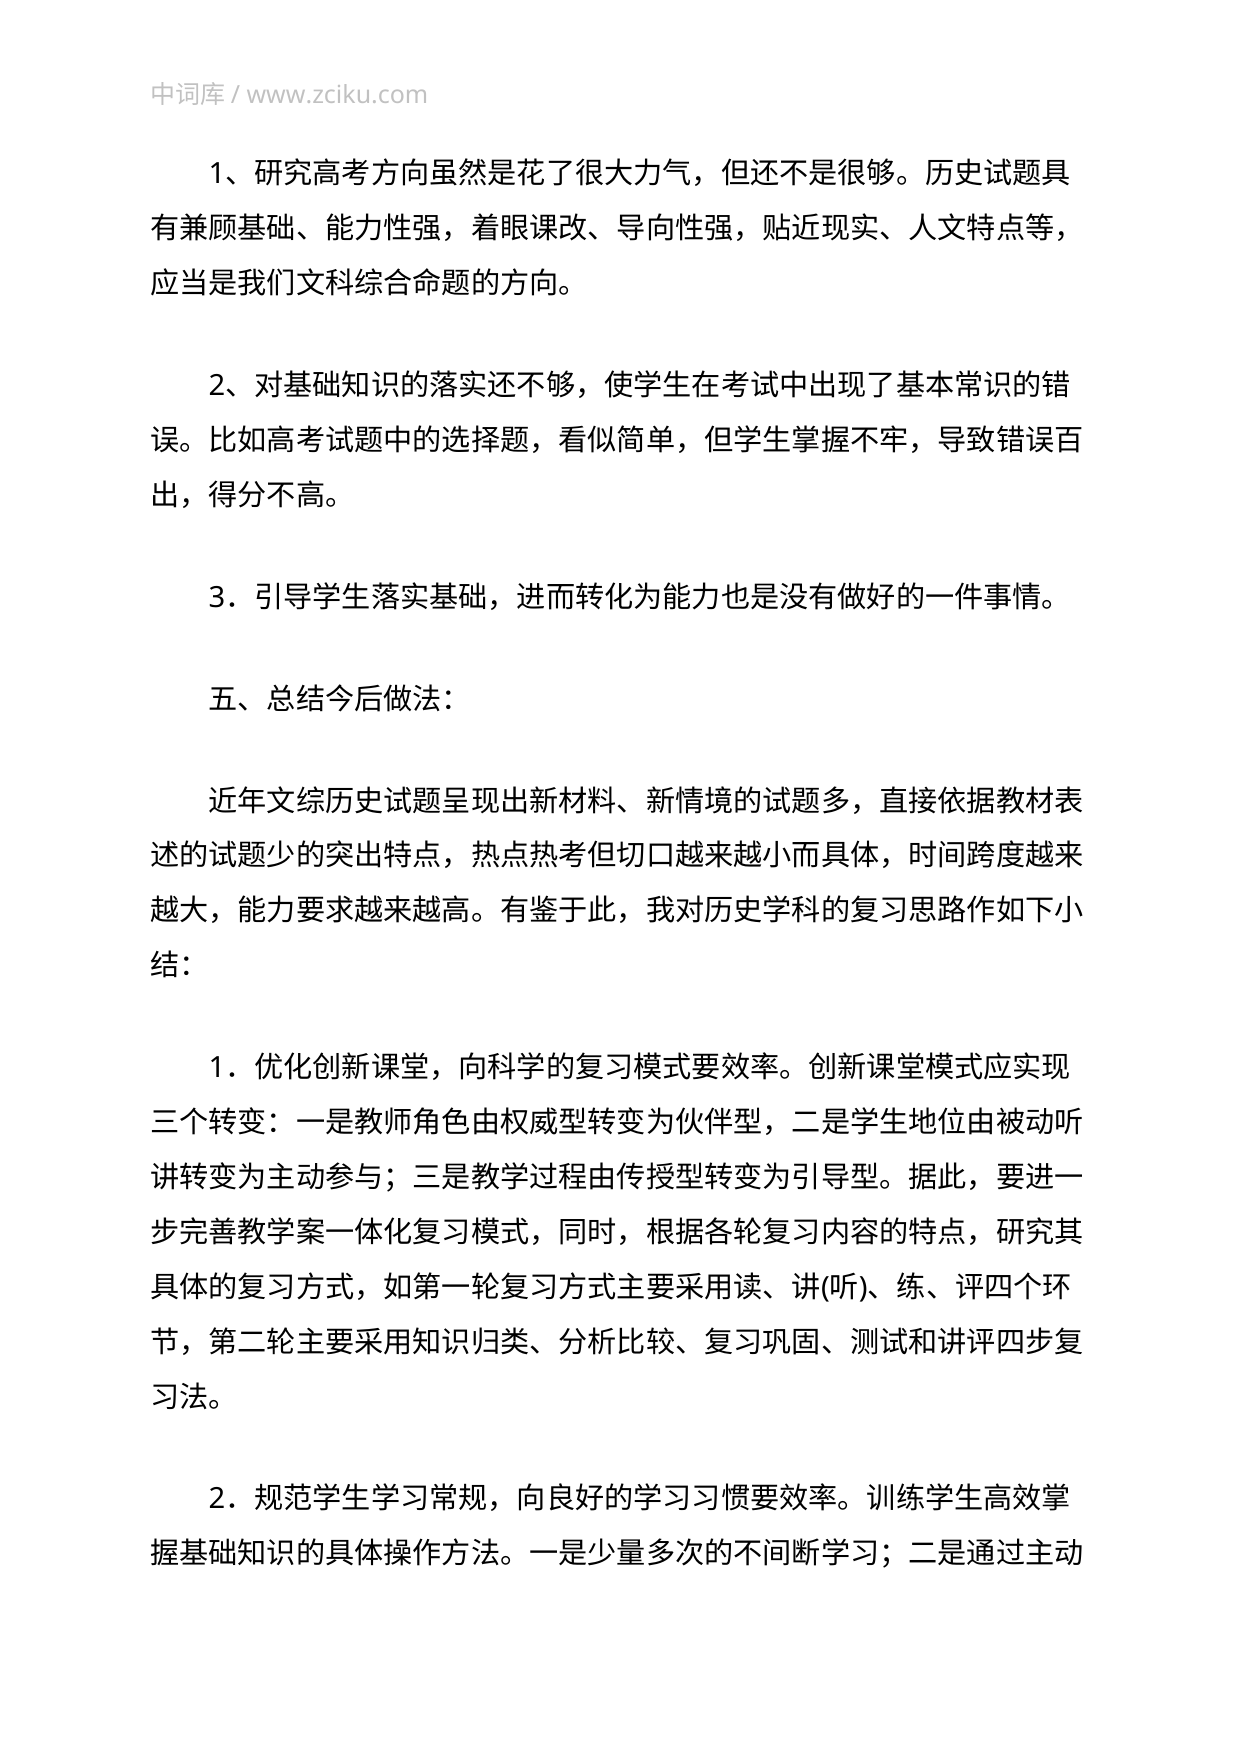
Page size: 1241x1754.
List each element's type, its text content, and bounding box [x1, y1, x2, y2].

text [150, 1475, 1090, 1572]
text 2、对基础知识的落实还不够，使学生在考试中出现了基本常识的错误。比如高考试题中的选择题，看似简单，但学生掌握不牢，导致错误百出，得分不高。 [150, 362, 1090, 514]
text 1．优化创新课堂，向科学的复习模式要效率。创新课堂模式应实现三个转变：一是教师角色由权威型转变为伙伴型，二是学生地位由被动听讲转变为主动参与；三是教学过程由传授型转变为引导型。据此，要进一步完善教学案一体化复习模式，同时，根据各轮复习内容的特点，研究其具体的复习方式，如第一轮复习方式主要采用读、讲(听)、练、评四个环节，第二轮主要采用知识归类、分析比较、复习巩固、测试和讲评四步复习法。 [150, 1043, 1090, 1415]
text 近年文综历史试题呈现出新材料、新情境的试题多，直接依据教材表述的试题少的突出特点，热点热考但切口越来越小而具体，时间跨度越来越大，能力要求越来越高。有鉴于此，我对历史学科的复习思路作如下小结： [150, 777, 1090, 984]
text 3．引导学生落实基础，进而转化为能力也是没有做好的一件事情。 [150, 573, 1090, 616]
text 1、研究高考方向虽然是花了很大力气，但还不是很够。历史试题具有兼顾基础、能力性强，着眼课改、导向性强，贴近现实、人文特点等，应当是我们文科综合命题的方向。 [150, 150, 1090, 302]
text 五、总结今后做法： [150, 675, 1090, 718]
